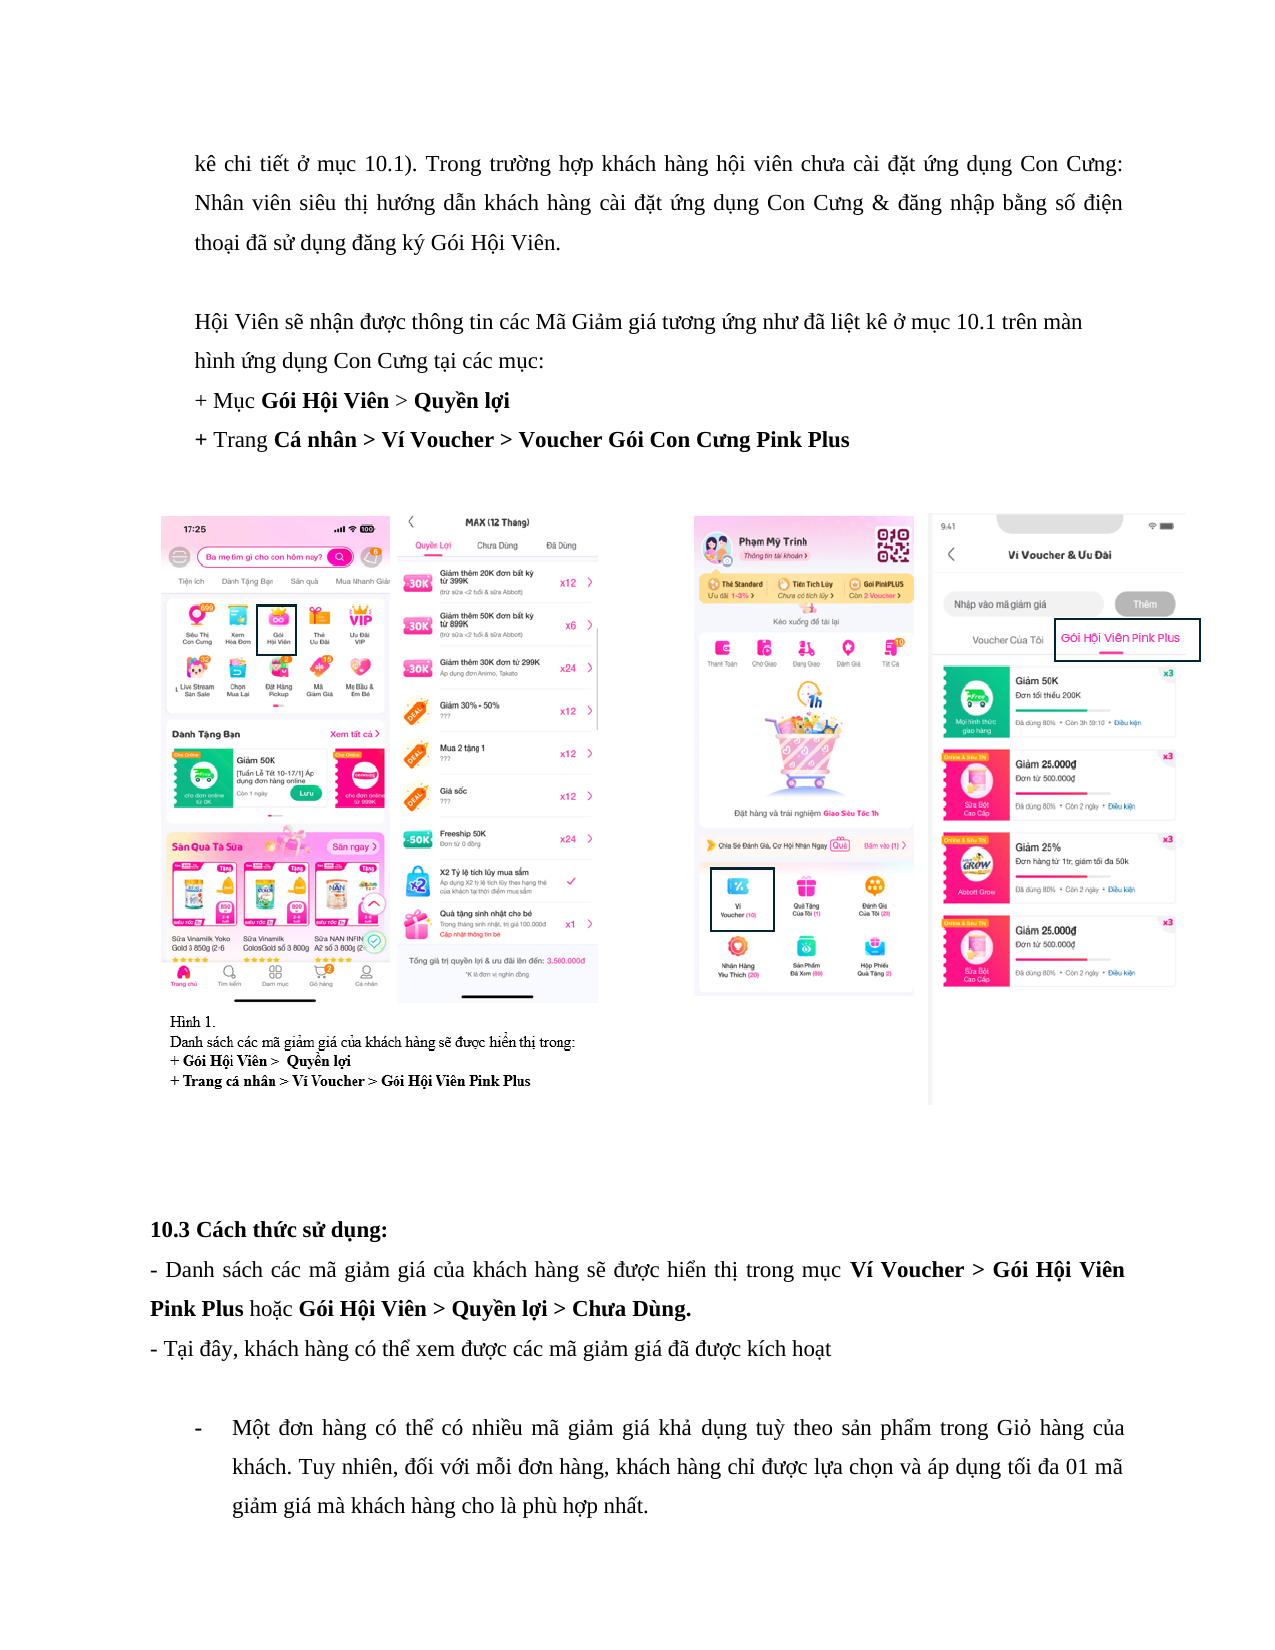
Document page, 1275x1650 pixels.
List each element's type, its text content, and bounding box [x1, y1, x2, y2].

picture [150, 505, 1214, 1111]
text - Danh sách các mã giảm giá của khách hàng sẽ được hiển thị trong mục Ví Voucher > Gói Hội Viên Pink Plus hoặc Gói Hội Viên > Quyền lợi > Chưa Dùng. [150, 1256, 1125, 1322]
text Hội Viên sẽ nhận được thông tin các Mã Giảm giá tương ứng như đã liệt kê ở mục 10.1 trên màn hình ứng dụng Con Cưng tại các mục: + Mục Gói Hội Viên > Quyền lợi + Trang Cá nhân > Ví Voucher > Voucher Gói Con Cưng Pink Plus [194, 308, 1125, 453]
list Một đơn hàng có thể có nhiều mã giảm giá khả dụng tuỳ theo sản phẩm trong Giỏ hàng của khách. Tuy nhiên, đối với mỗi đơn hàng, khách hàng chỉ được lựa chọn và áp dụng tối đa 01 mã giảm giá mà khách hàng cho là phù hợp nhất. [194, 1414, 1125, 1519]
text - Tại đây, khách hàng có thể xem được các mã giảm giá đã được kích hoạt [150, 1335, 1125, 1361]
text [194, 150, 1125, 255]
